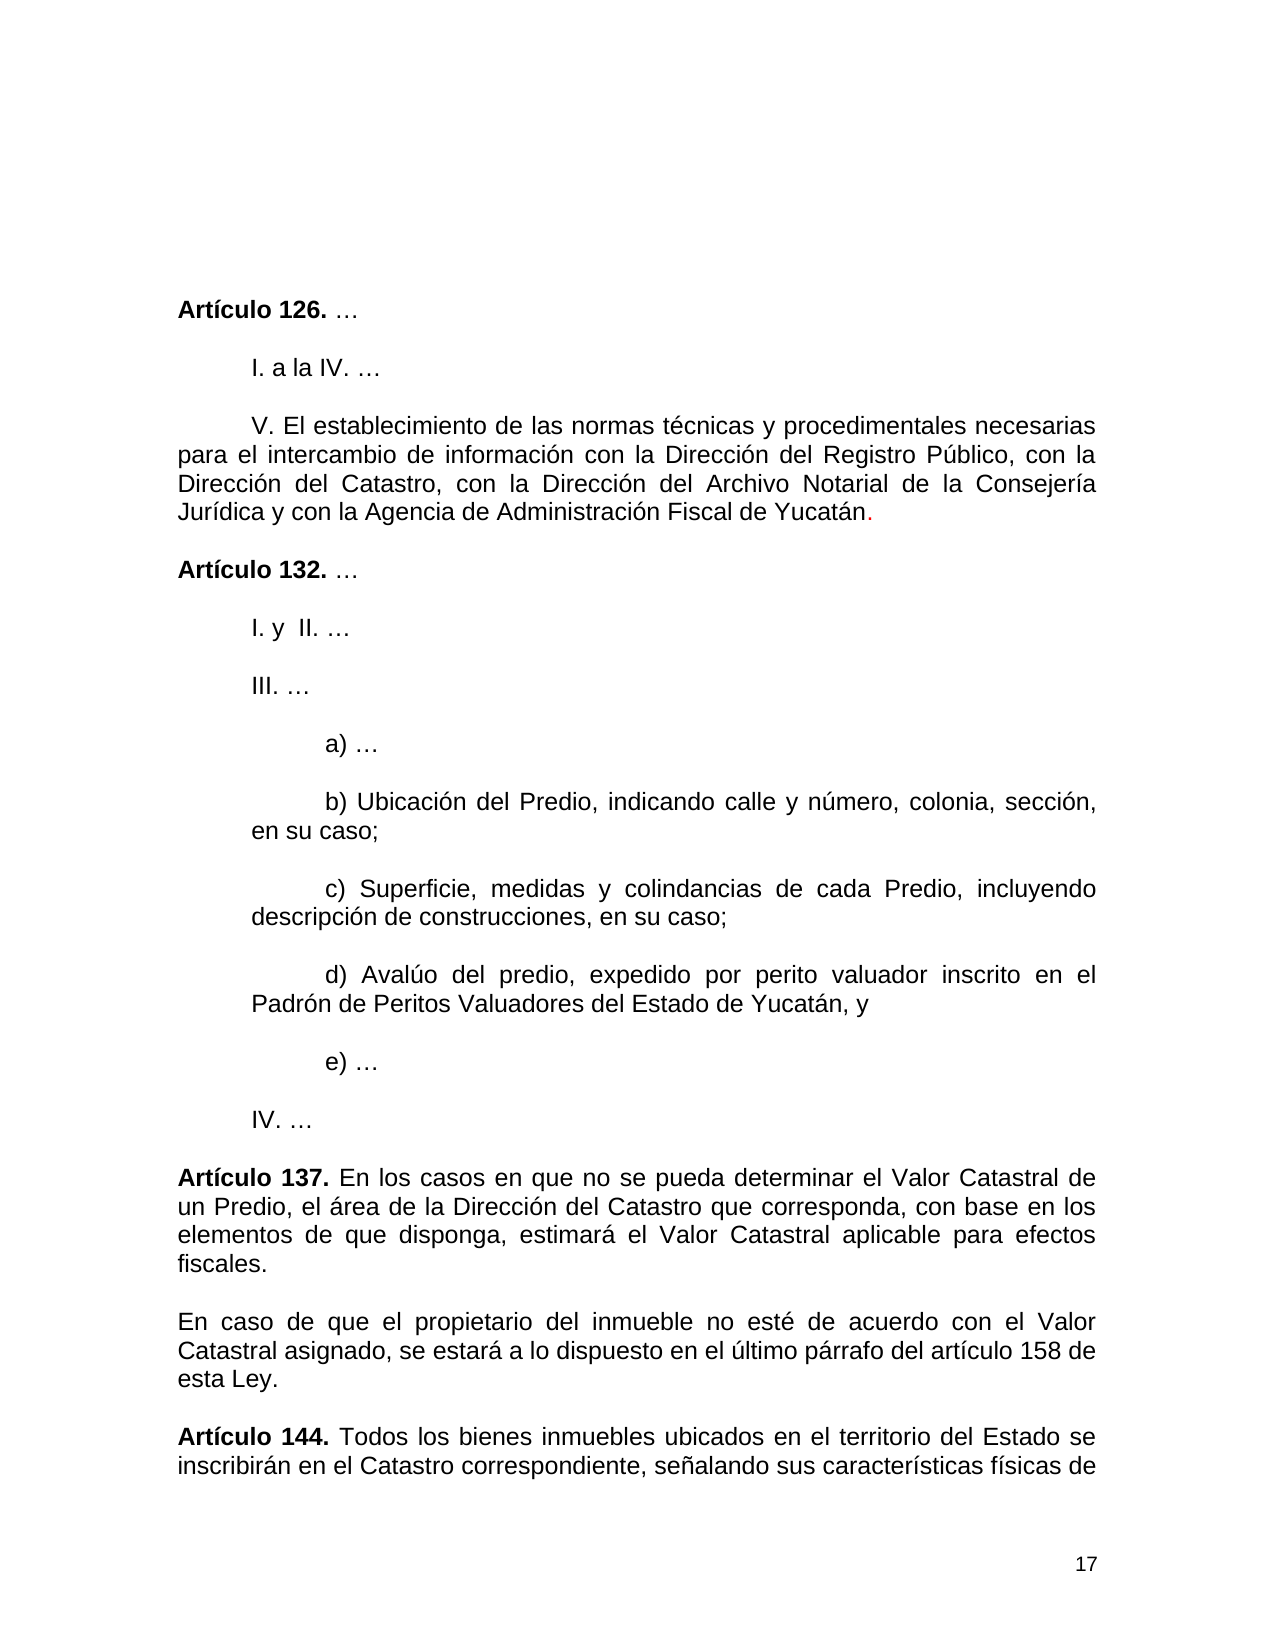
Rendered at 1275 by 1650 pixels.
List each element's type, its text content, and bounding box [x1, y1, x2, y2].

text b) Ubicación del Predio, indicando calle y número, colonia, sección, en su caso; [251, 787, 1098, 844]
text V. El establecimiento de las normas técnicas y procedimentales necesarias para el intercambio de información con la Dirección del Registro Público, con la Dirección del Catastro, con la Dirección del Archivo Notarial de la Consejería Jurídica y con la Agencia de Administración Fiscal de Yucatán. [177, 411, 1098, 526]
text c) Superficie, medidas y colindancias de cada Predio, incluyendo descripción de construcciones, en su caso; [251, 874, 1098, 931]
text e) … [251, 1047, 1098, 1076]
text Artículo 132. … [177, 555, 1098, 584]
text d) Avalúo del predio, expedido por perito valuador inscrito en el Padrón de Peritos Valuadores del Estado de Yucatán, y [251, 960, 1098, 1018]
text IV. … [177, 1105, 1098, 1134]
text I. y II. … [177, 613, 1098, 642]
text Artículo 137. En los casos en que no se pueda determinar el Valor Catastral de un Predio, el área de la Dirección del Catastro que corresponda, con base en los elementos de que disponga, estimará el Valor Catastral aplicable para efectos fiscales. [177, 1163, 1098, 1278]
text En caso de que el propietario del inmueble no esté de acuerdo con el Valor Catastral asignado, se estará a lo dispuesto en el último párrafo del artículo 158 de esta Ley. [177, 1307, 1098, 1393]
text a) … [251, 729, 1098, 758]
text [177, 1422, 1098, 1480]
text Artículo 126. … [177, 295, 1098, 324]
text I. a la IV. … [177, 353, 1098, 382]
text III. … [177, 671, 1098, 700]
